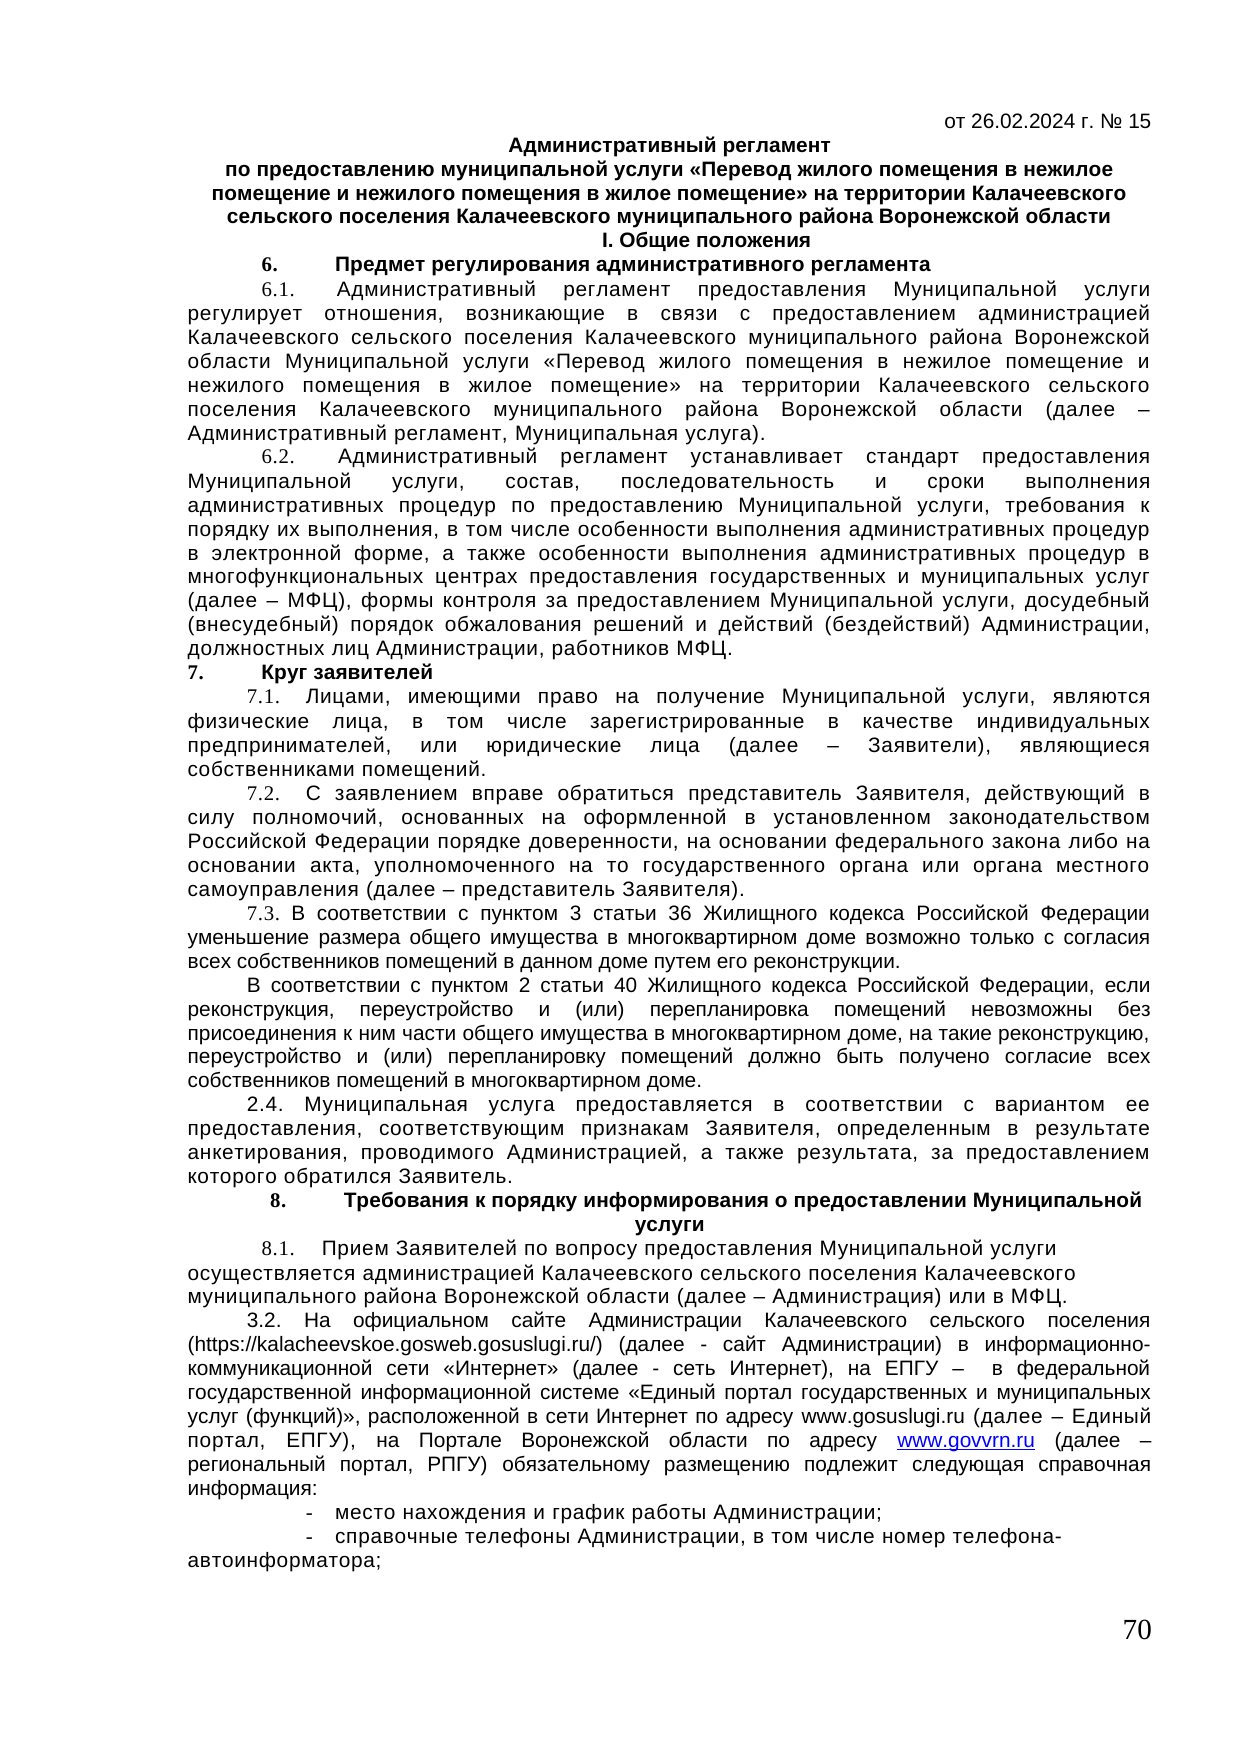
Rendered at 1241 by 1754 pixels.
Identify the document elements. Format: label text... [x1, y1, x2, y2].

list Административный регламент предоставления Муниципальной услуги регулирует отношения, возникающие в связи с предоставлением администрацией Калачеевского сельского поселения Калачеевского муниципального района Воронежской области Муниципальной услуги «Перевод жилого помещения в нежилое помещение и нежилого помещения в жилое помещение» на территории Калачеевского сельского поселения Калачеевского муниципального района Воронежской области (далее – Административный регламент, Муниципальная услуга). [187, 276, 1151, 444]
text I. Общие положения [187, 228, 1151, 252]
list Лицами, имеющими право на получение Муниципальной услуги, являются физические лица, в том числе зарегистрированные в качестве индивидуальных предпринимателей, или юридические лица (далее – Заявители), являющиеся собственниками помещений. [187, 684, 1151, 780]
list место нахождения и график работы Администрации; [187, 1500, 1151, 1524]
text В соответствии с пунктом 2 статьи 40 Жилищного кодекса Российской Федерации, если реконструкция, переустройство и (или) перепланировка помещений невозможны без присоединения к ним части общего имущества в многоквартирном доме, на такие реконструкцию, переустройство и (или) перепланировку помещений должно быть получено согласие всех собственников помещений в многоквартирном доме. [187, 972, 1151, 1092]
text Административный регламент [187, 132, 1151, 156]
text от 26.02.2024 г. № 15 [660, 108, 1151, 132]
text по предоставлению муниципальной услуги «Перевод жилого помещения в нежилое помещение и нежилого помещения в жилое помещение» на территории Калачеевского сельского поселения Калачеевского муниципального района Воронежской области [187, 156, 1151, 228]
text 3.2. На официальном сайте Администрации Калачеевского сельского поселения (https://kalacheevskoe.gosweb.gosuslugi.ru/) (далее - сайт Администрации) в информационно-коммуникационной сети «Интернет» (далее - сеть Интернет), на ЕПГУ – в федеральной государственной информационной системе «Единый портал государственных и муниципальных услуг (функций)», расположенной в сети Интернет по адресу www.gosuslugi.ru (далее – Единый портал, ЕПГУ), на Портале Воронежской области по адресу www.govvrn.ru (далее – региональный портал, РПГУ) обязательному размещению подлежит следующая справочная информация: [187, 1308, 1151, 1500]
list Требования к порядку информирования о предоставлении Муниципальной услуги [187, 1188, 1151, 1236]
list Предмет регулирования административного регламента [187, 252, 1151, 276]
list Прием Заявителей по вопросу предоставления Муниципальной услуги осуществляется администрацией Калачеевского сельского поселения Калачеевского муниципального района Воронежской области (далее – Администрация) или в МФЦ. [187, 1236, 1151, 1308]
list справочные телефоны Администрации, в том числе номер телефона-автоинформатора; [187, 1524, 1151, 1572]
text 2.4. Муниципальная услуга предоставляется в соответствии с вариантом ее предоставления, соответствующим признакам Заявителя, определенным в результате анкетирования, проводимого Администрацией, а также результата, за предоставлением которого обратился Заявитель. [187, 1092, 1151, 1188]
list С заявлением вправе обратиться представитель Заявителя, действующий в силу полномочий, основанных на оформленной в установленном законодательством Российской Федерации порядке доверенности, на основании федерального закона либо на основании акта, уполномоченного на то государственного органа или органа местного самоуправления (далее – представитель Заявителя). [187, 780, 1151, 900]
list Административный регламент устанавливает стандарт предоставления Муниципальной услуги, состав, последовательность и сроки выполнения административных процедур по предоставлению Муниципальной услуги, требования к порядку их выполнения, в том числе особенности выполнения административных процедур в электронной форме, а также особенности выполнения административных процедур в многофункциональных центрах предоставления государственных и муниципальных услуг (далее – МФЦ), формы контроля за предоставлением Муниципальной услуги, досудебный (внесудебный) порядок обжалования решений и действий (бездействий) Администрации, должностных лиц Администрации, работников МФЦ. [187, 444, 1151, 660]
list В соответствии с пунктом 3 статьи 36 Жилищного кодекса Российской Федерации уменьшение размера общего имущества в многоквартирном доме возможно только с согласия всех собственников помещений в данном доме путем его реконструкции. [187, 900, 1151, 972]
list Круг заявителей [187, 660, 1151, 684]
